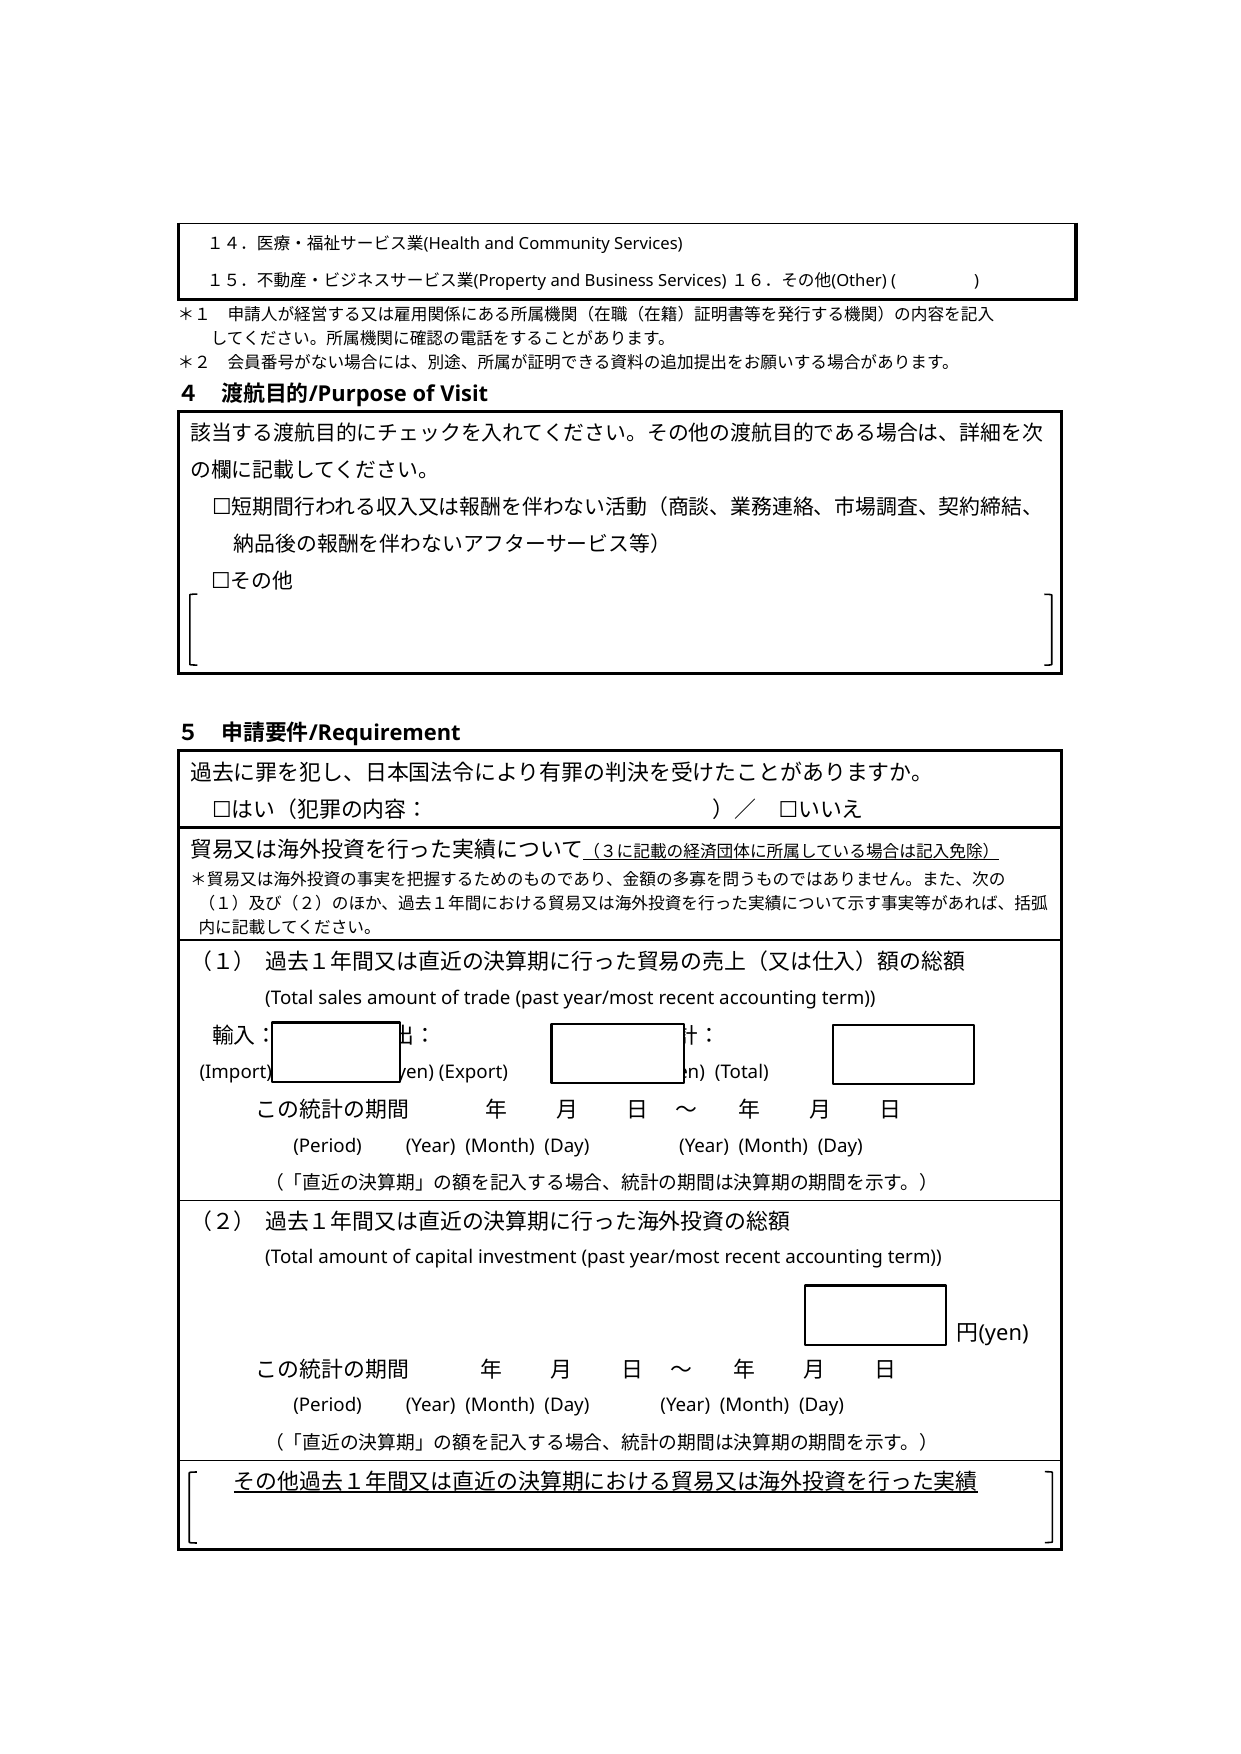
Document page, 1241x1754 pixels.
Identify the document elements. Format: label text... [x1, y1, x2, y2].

table_cell その他過去１年間又は直近の決算期における貿易又は海外投資を行った実績 [180, 1461, 1060, 1548]
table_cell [180, 224, 1074, 297]
table_cell 過去１年間又は直近の決算期に行った貿易の売上（又は仕入）額の総額 (Total sales amount of trade (past year/most recent accounting term)) 輸入： 輸出： 総計： (Import) 円(yen) (Export) 円(yen) (Total) 円(yen) この統計の期間 年 月 日 ～ 年 月 日 (Period) (Year) (Month) (Day) (Year) (Month) (Day) （「直近の決算期」の額を記入する場合、統計の期間は決算期の期間を示す。） [180, 941, 1060, 1200]
table_cell 貿易又は海外投資を行った実績について（３に記載の経済団体に所属している場合は記入免除） ＊貿易又は海外投資の事実を把握するためのものであり、金額の多寡を問うものではありません。また、次の（１）及び（２）のほか、過去１年間における貿易又は海外投資を行った実績について示す事実等があれば、括弧内に記載してください。 [180, 829, 1060, 939]
text ＊１ 申請人が経営する又は雇用関係にある所属機関（在職（在籍）証明書等を発行する機関）の内容を記入 [177, 301, 1063, 325]
table_header 該当する渡航目的にチェックを入れてください。その他の渡航目的である場合は、詳細を次の欄に記載してください。 短期間行われる収入又は報酬を伴わない活動（商談、業務連絡、市場調査、契約締結、納品後の報酬を伴わないアフターサービス等） その他 [180, 413, 1060, 672]
table_header 過去に罪を犯し、日本国法令により有罪の判決を受けたことがありますか。 はい（犯罪の内容： ）／ いいえ [180, 752, 1060, 826]
table_cell 過去１年間又は直近の決算期に行った海外投資の総額 (Total amount of capital investment (past year/most recent accounting term)) 円(yen) この統計の期間 年 月 日 ～ 年 月 日 (Period) (Year) (Month) (Day) (Year) (Month) (Day) （「直近の決算期」の額を記入する場合、統計の期間は決算期の期間を示す。） [180, 1201, 1060, 1460]
text ５ 申請要件/Requirement [177, 712, 1063, 749]
text ＊２ 会員番号がない場合には、別途、所属が証明できる資料の追加提出をお願いする場合があります。 [177, 349, 1063, 373]
text ４ 渡航目的/Purpose of Visit [177, 373, 1063, 410]
text してください。所属機関に確認の電話をすることがあります。 [177, 325, 1063, 349]
